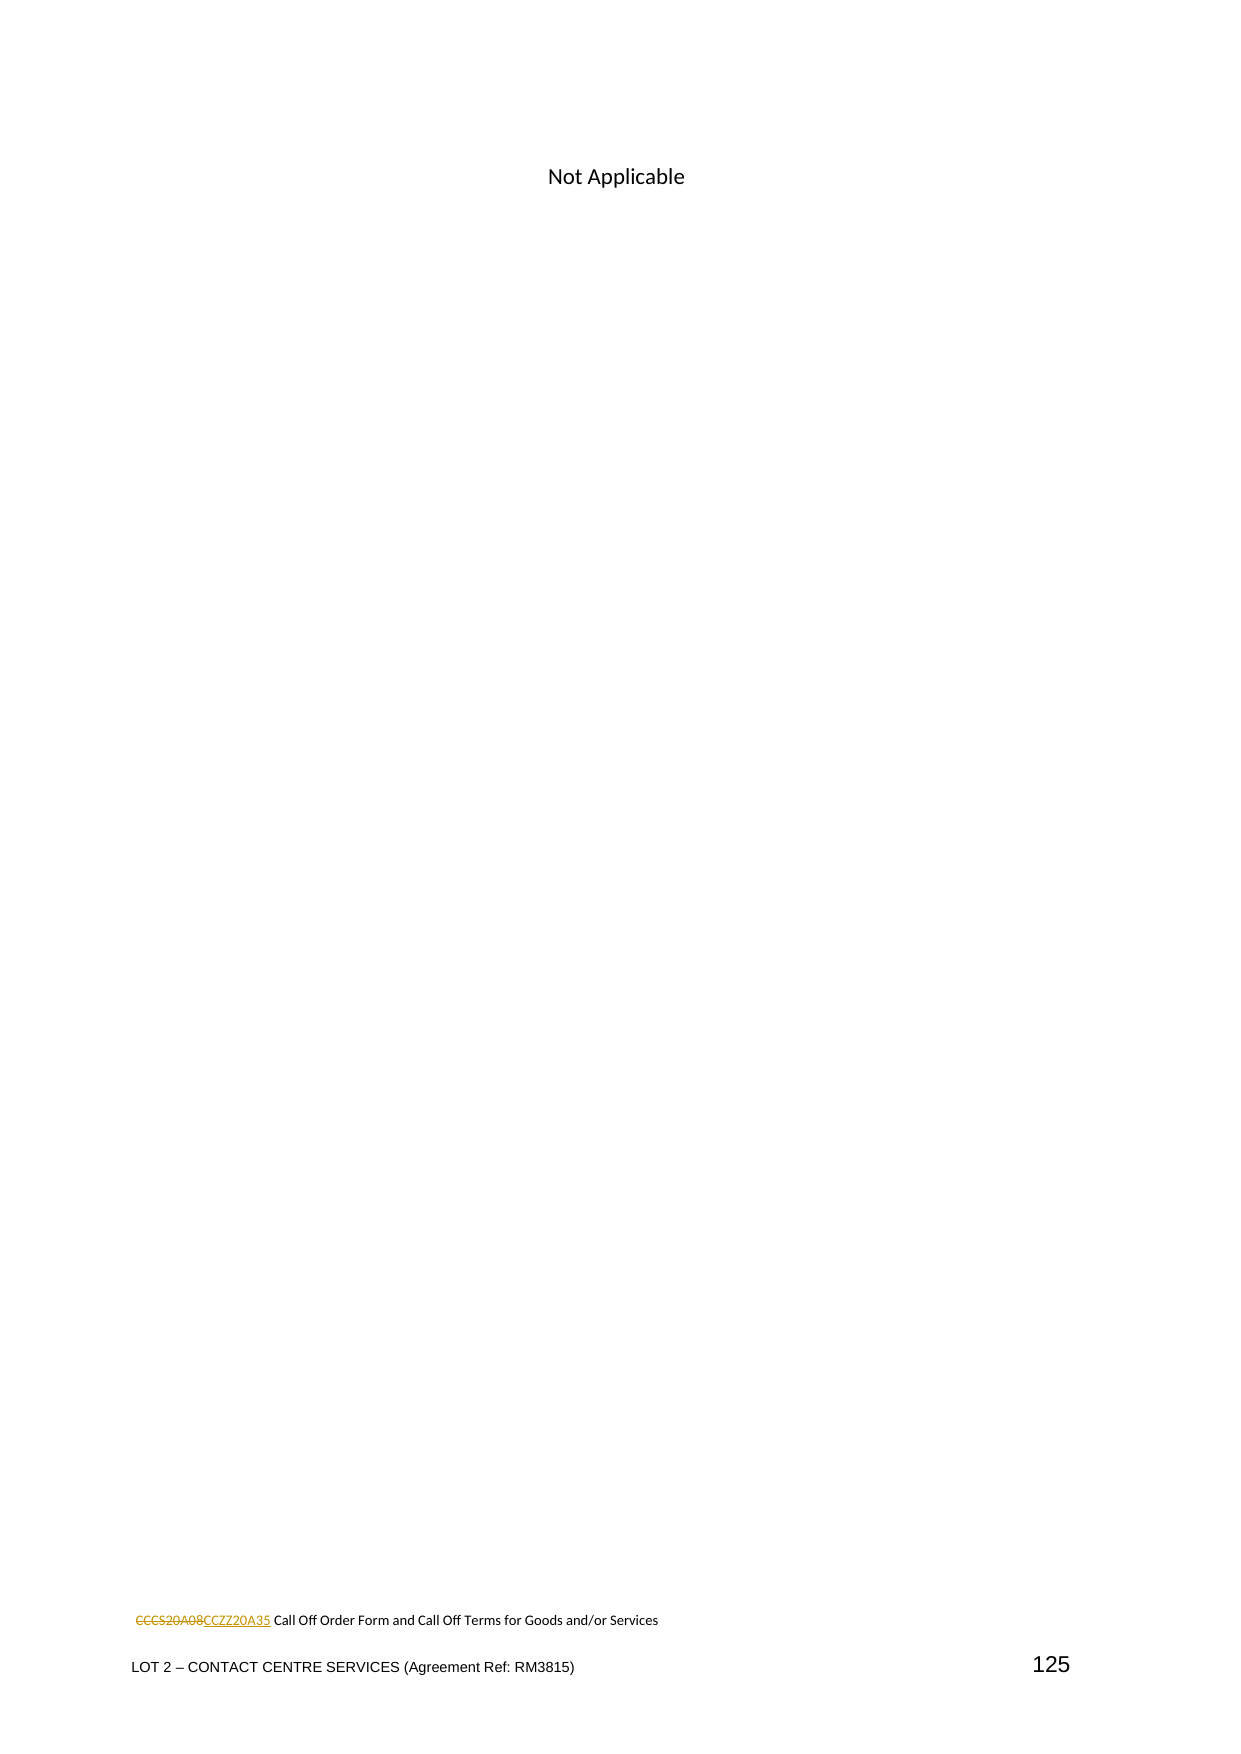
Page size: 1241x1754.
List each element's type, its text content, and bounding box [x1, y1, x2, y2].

text Not Applicable [0, 162, 1237, 191]
